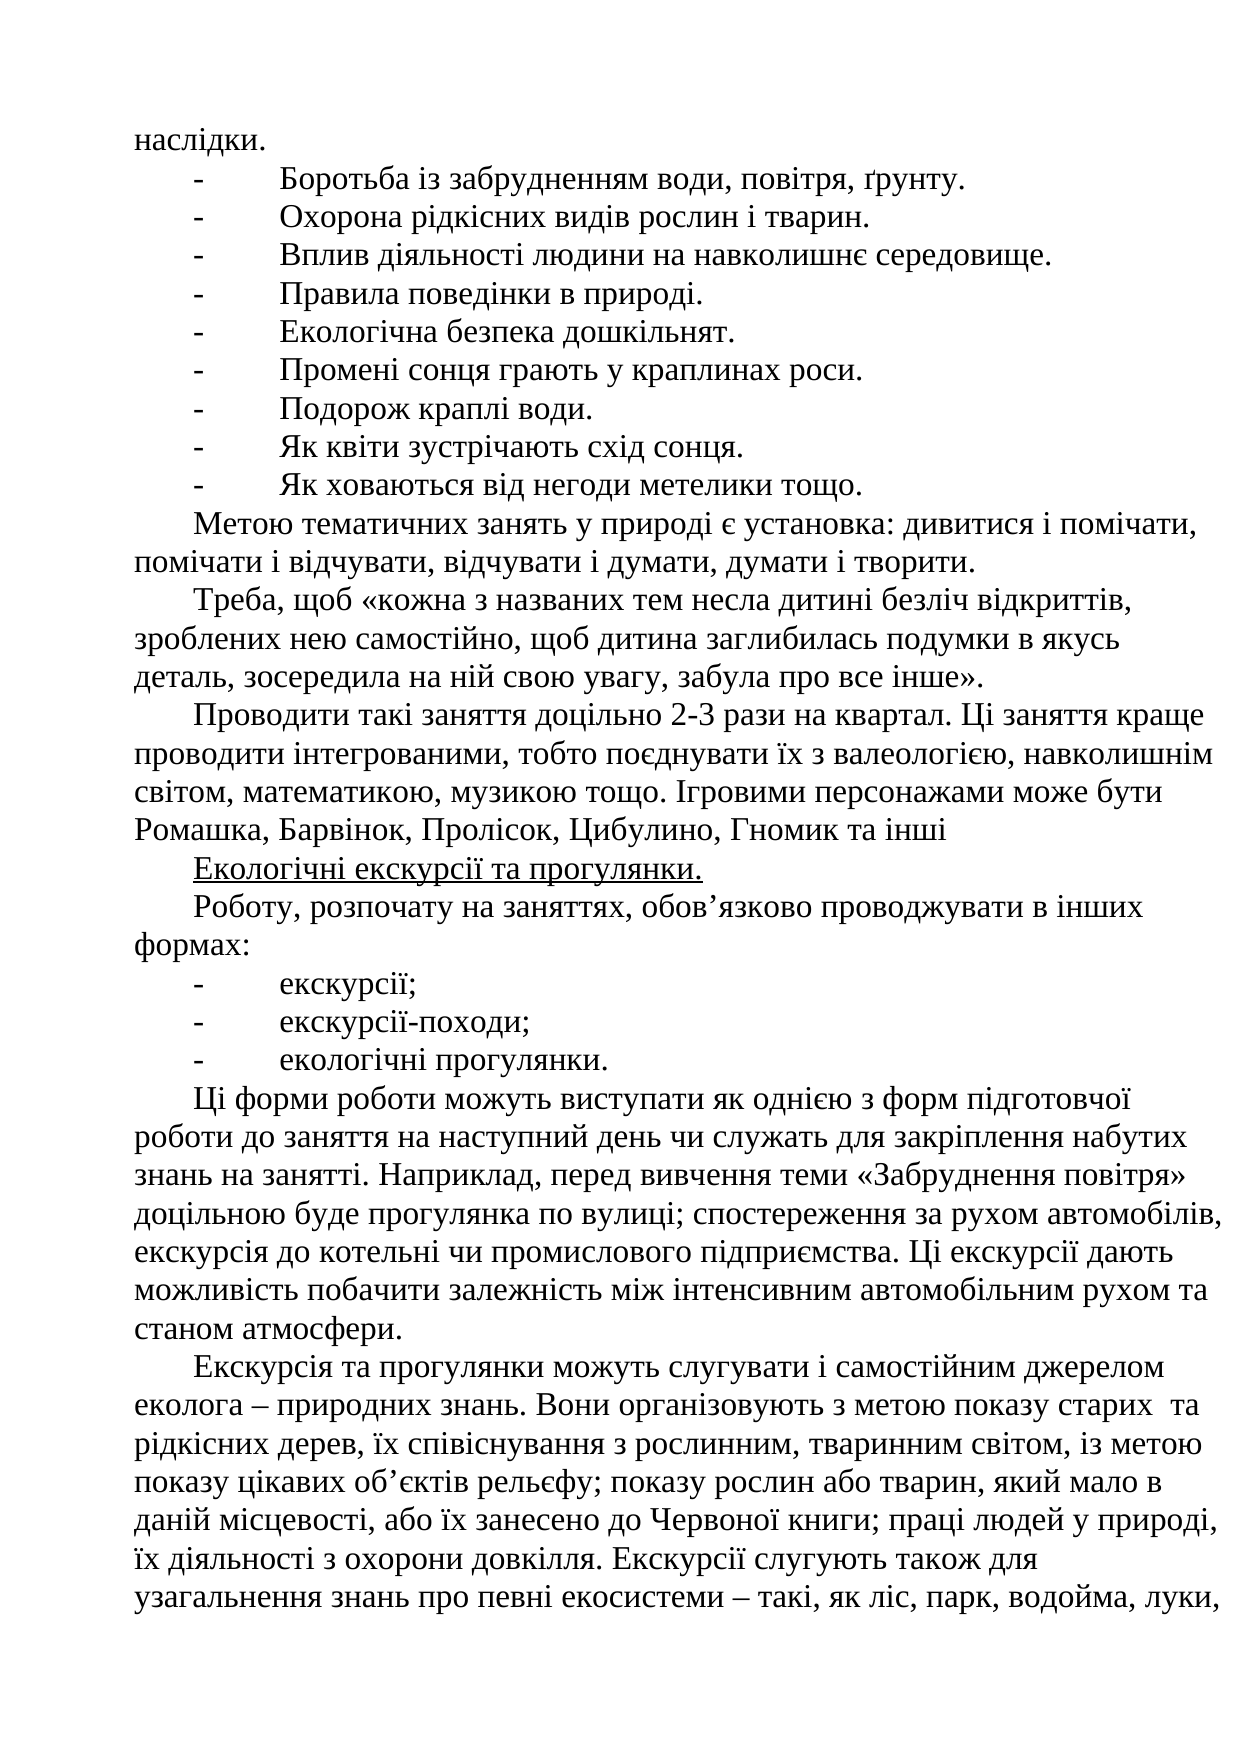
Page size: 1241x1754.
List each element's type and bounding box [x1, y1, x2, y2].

table_cell [132, 118, 1226, 1616]
